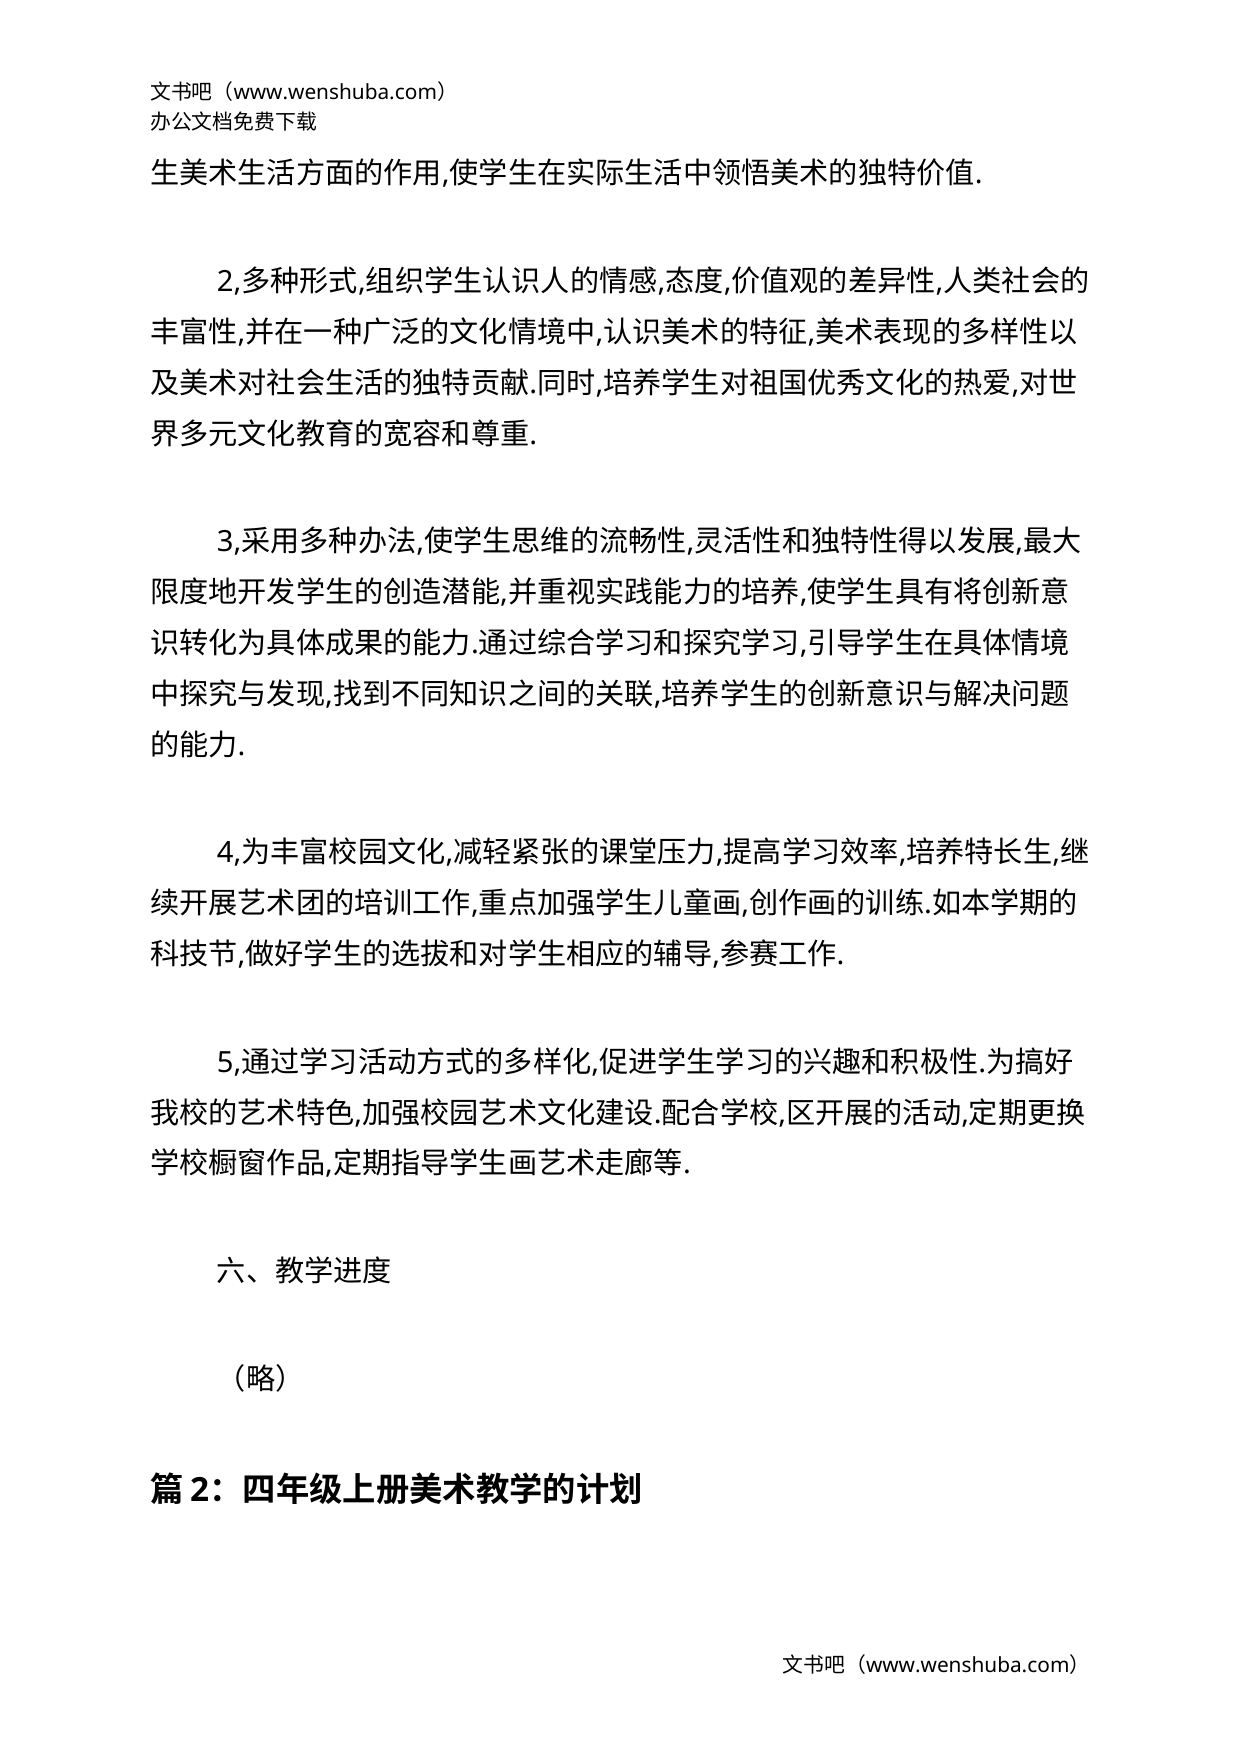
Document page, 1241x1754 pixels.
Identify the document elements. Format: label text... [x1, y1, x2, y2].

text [150, 150, 1090, 192]
text 六、教学进度 [150, 1248, 1090, 1290]
text 3,采用多种办法,使学生思维的流畅性,灵活性和独特性得以发展,最大限度地开发学生的创造潜能,并重视实践能力的培养,使学生具有将创新意识转化为具体成果的能力.通过综合学习和探究学习,引导学生在具体情境中探究与发现,找到不同知识之间的关联,培养学生的创新意识与解决问题的能力. [150, 518, 1090, 764]
text 4,为丰富校园文化,减轻紧张的课堂压力,提高学习效率,培养特长生,继续开展艺术团的培训工作,重点加强学生儿童画,创作画的训练.如本学期的科技节,做好学生的选拔和对学生相应的辅导,参赛工作. [150, 829, 1090, 973]
text （略） [150, 1355, 1090, 1398]
text 5,通过学习活动方式的多样化,促进学生学习的兴趣和积极性.为搞好我校的艺术特色,加强校园艺术文化建设.配合学校,区开展的活动,定期更换学校橱窗作品,定期指导学生画艺术走廊等. [150, 1038, 1090, 1182]
text 2,多种形式,组织学生认识人的情感,态度,价值观的差异性,人类社会的丰富性,并在一种广泛的文化情境中,认识美术的特征,美术表现的多样性以及美术对社会生活的独特贡献.同时,培养学生对祖国优秀文化的热爱,对世界多元文化教育的宽容和尊重. [150, 258, 1090, 453]
text 篇2：四年级上册美术教学的计划 [150, 1463, 1090, 1511]
